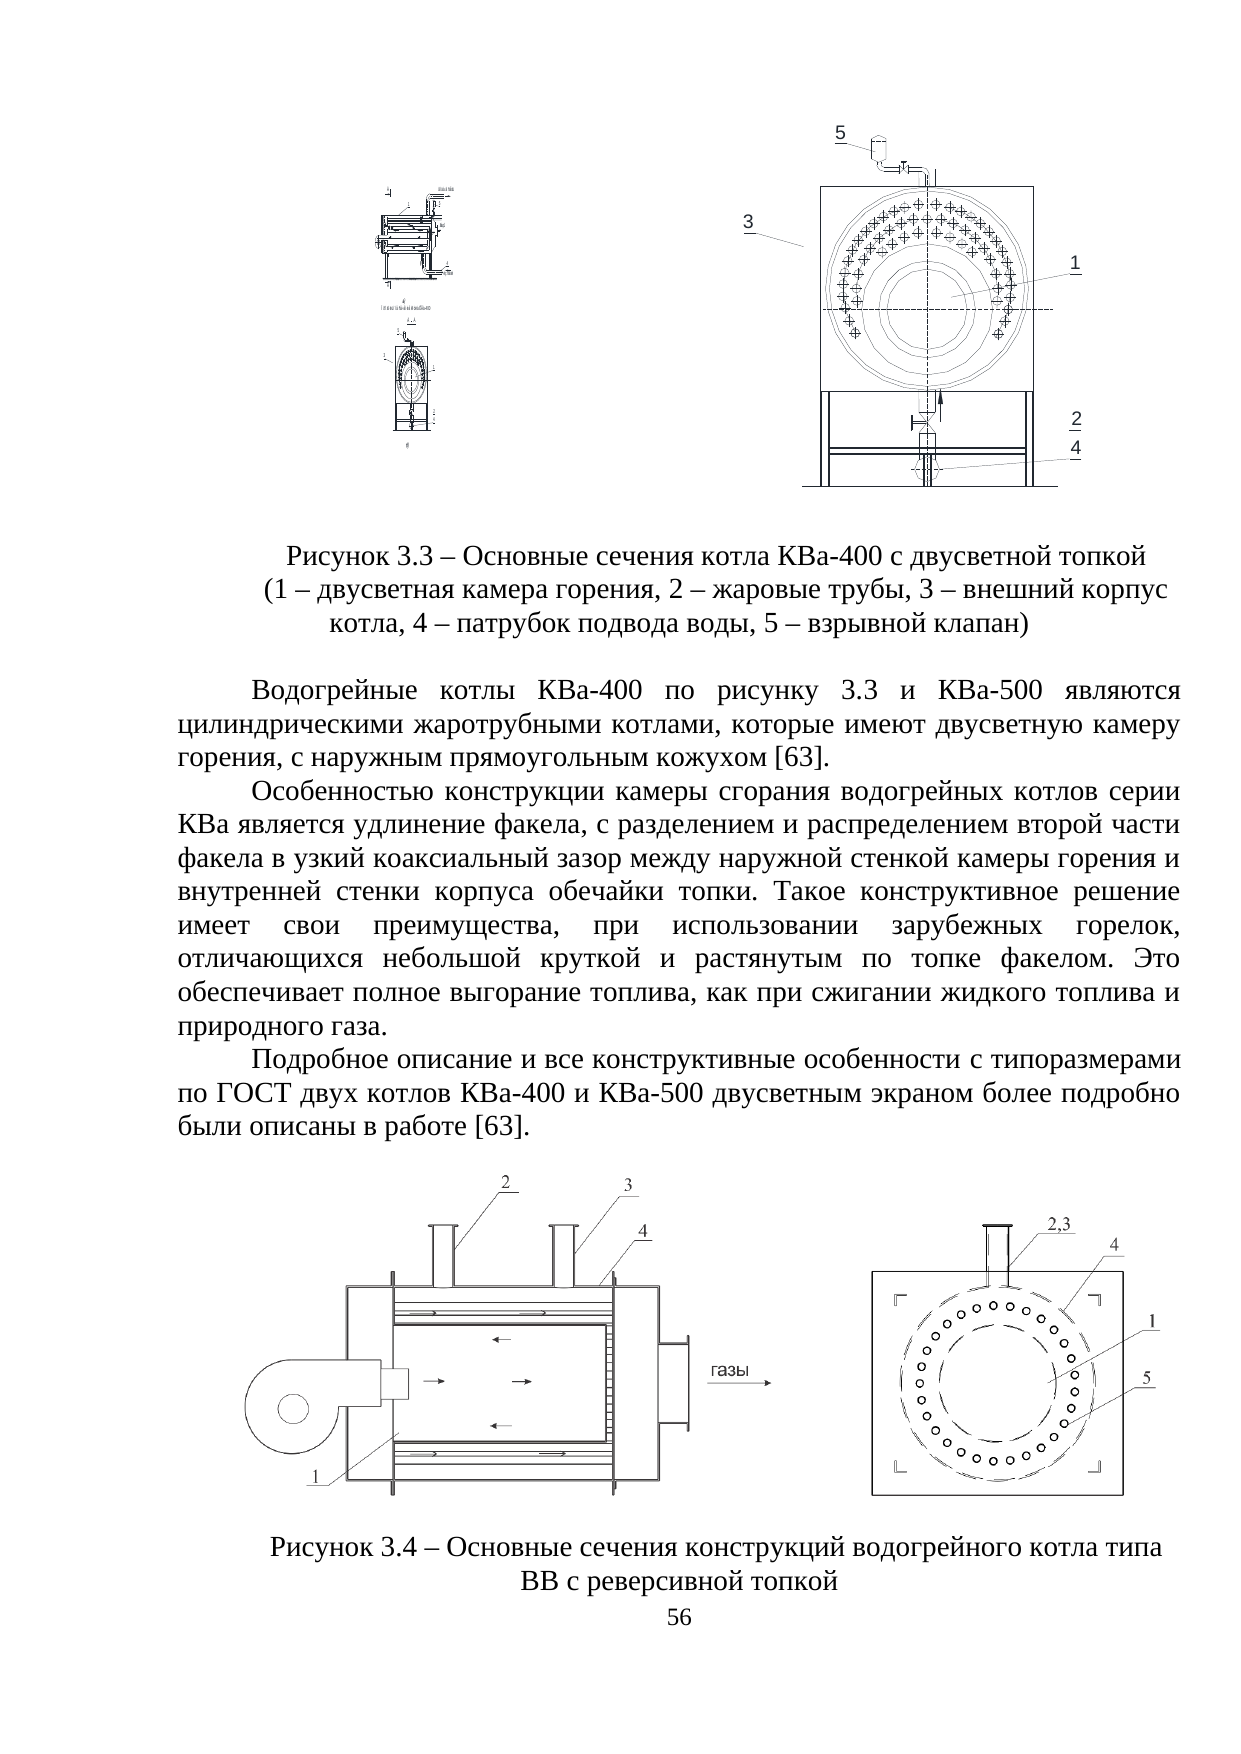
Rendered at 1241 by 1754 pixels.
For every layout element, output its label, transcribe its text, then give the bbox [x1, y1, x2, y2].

text Рисунок 3.4 – Основные сечения конструкций водогрейного котла типа ВВ с реверсивной топкой [177, 1529, 1181, 1596]
text Подробное описание и все конструктивные особенности c типоразмерами по ГОСТ двух котлов КВа-400 и КВа-500 двусветным экраном более подробно были описаны в работе [63]. [177, 1041, 1181, 1142]
text Водогрейные котлы КВа-400 по рисунку 3.3 и КВа-500 являются цилиндрическими жаротрубными котлами, которые имеют двусветную камеру горения, с наружным прямоугольным кожухом [63]. [177, 672, 1181, 773]
text Рисунок 3.3 – Основные сечения котла КВа-400 с двусветной топкой [177, 538, 1181, 572]
text Особенностью конструкции камеры сгорания водогрейных котлов серии КВа является удлинение факела, с разделением и распределением второй части факела в узкий коаксиальный зазор между наружной стенкой камеры горения и внутренней стенки корпуса обечайки топки. Такое конструктивное решение имеет свои преимущества, при использовании зарубежных горелок, отличающихся небольшой круткой и растянутым по топке факелом. Это обеспечивает полное выгорание топлива, как при сжигании жидкого топлива и природного газа. [177, 773, 1181, 1041]
picture [244, 1175, 1160, 1496]
text (1 – двусветная камера горения, 2 – жаровые трубы, 3 – внешний корпус котла, 4 – патрубок подвода воды, 5 – взрывной клапан) [177, 572, 1181, 639]
